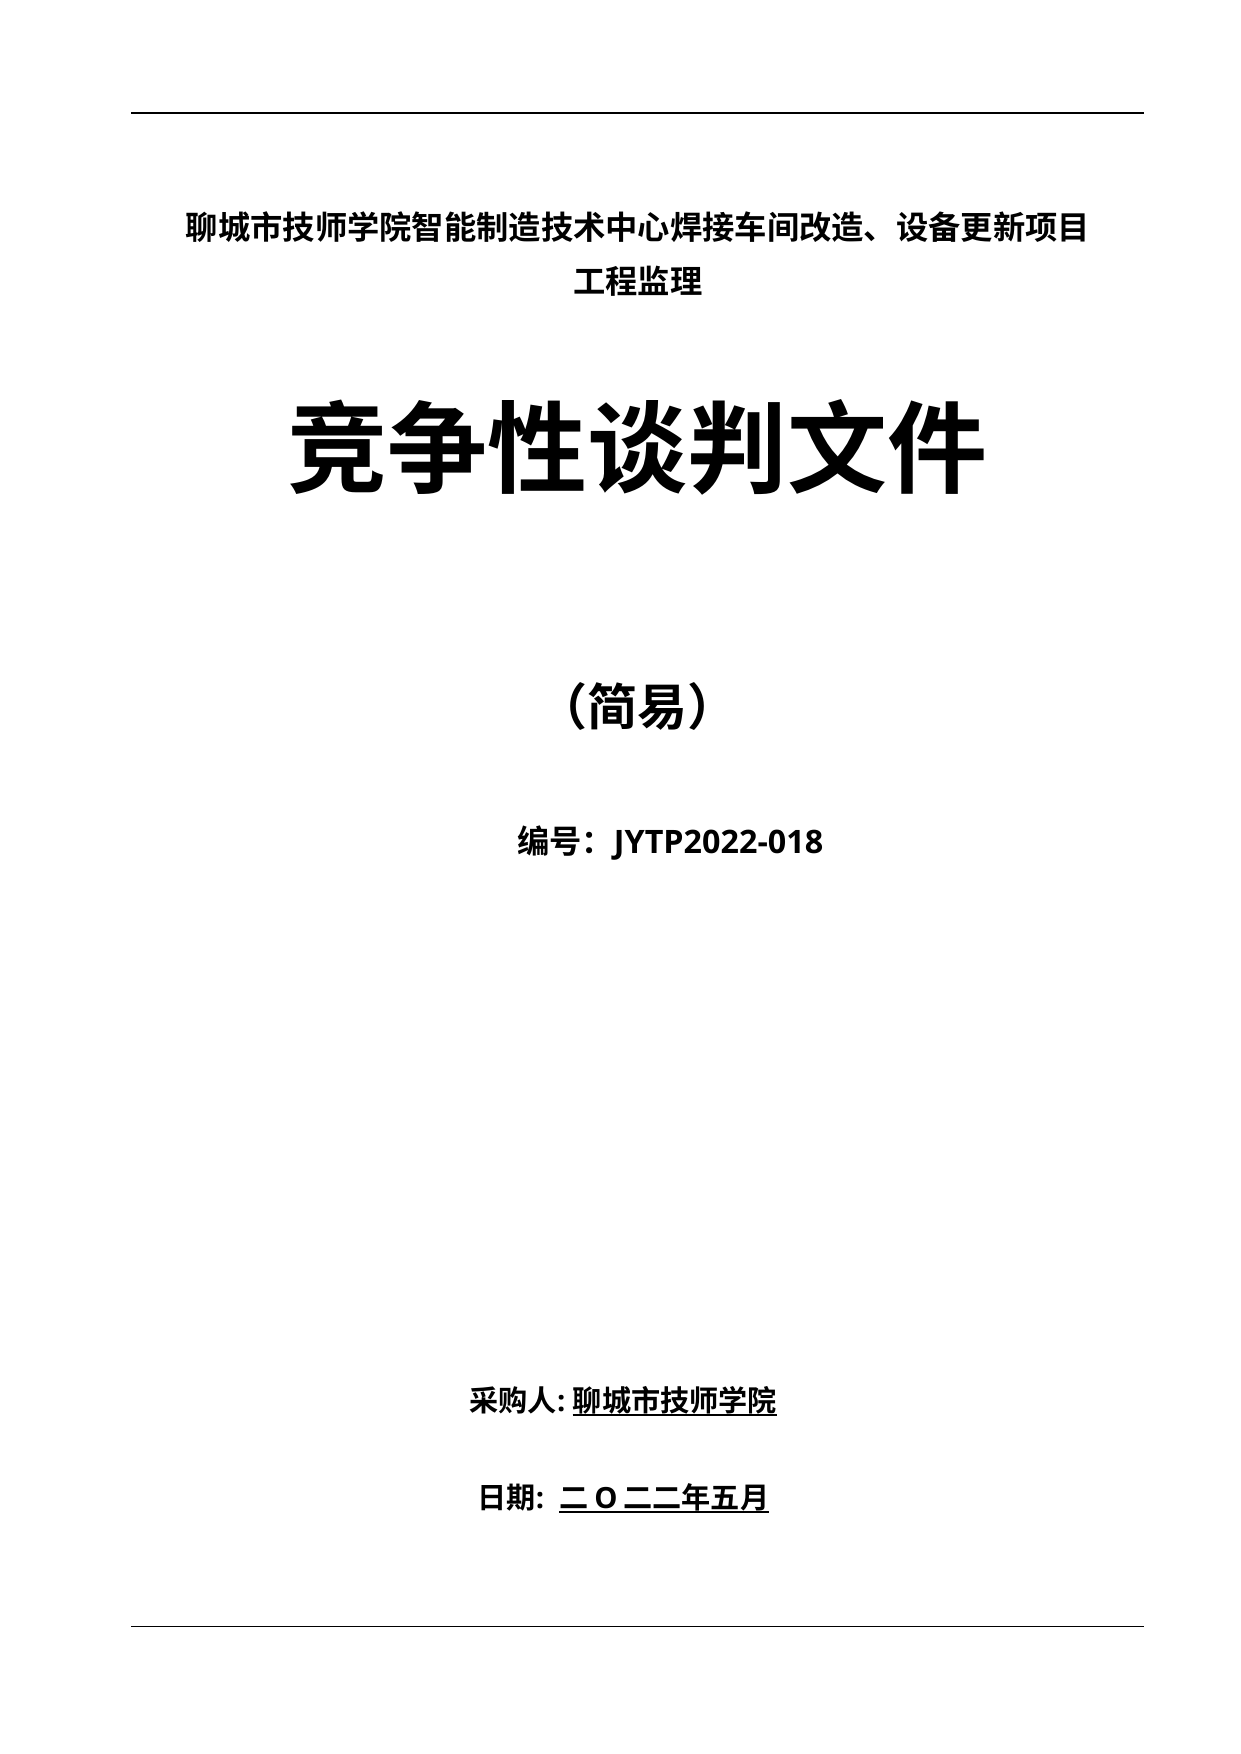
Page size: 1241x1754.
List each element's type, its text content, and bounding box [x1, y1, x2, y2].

text 采购人: 聊城市技师学院. [131, 1372, 1123, 1426]
text 工程监理 [131, 252, 1144, 306]
text 竞争性谈判文件 [131, 360, 1144, 523]
text 编号：JYTP2022-018 [131, 812, 1144, 867]
text 聊城市技师学院智能制造技术中心焊接车间改造、设备更新项目 [131, 198, 1144, 252]
text 日期: 二O二二年五月. [131, 1468, 1123, 1523]
text （简易） [131, 668, 1144, 740]
